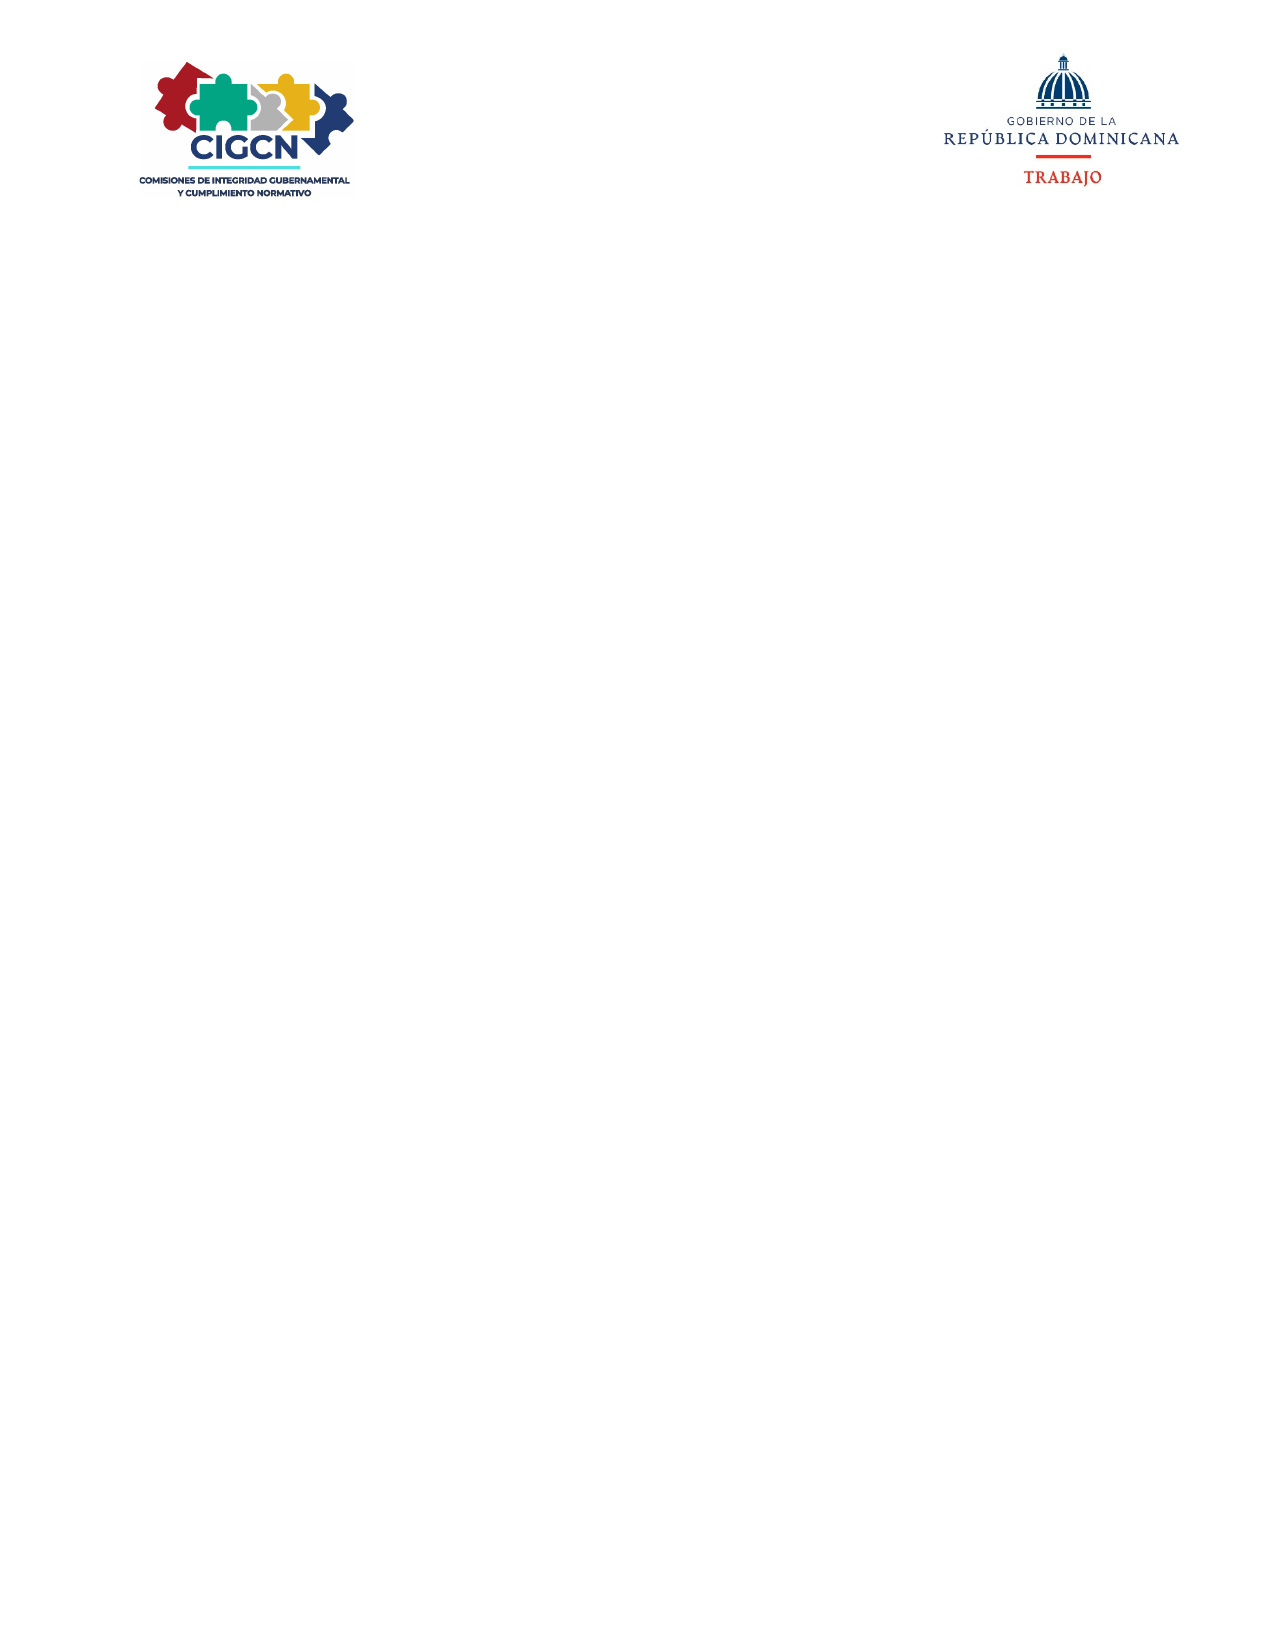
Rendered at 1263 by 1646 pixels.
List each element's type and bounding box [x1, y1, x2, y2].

picture [942, 32, 1181, 189]
picture [139, 62, 354, 198]
